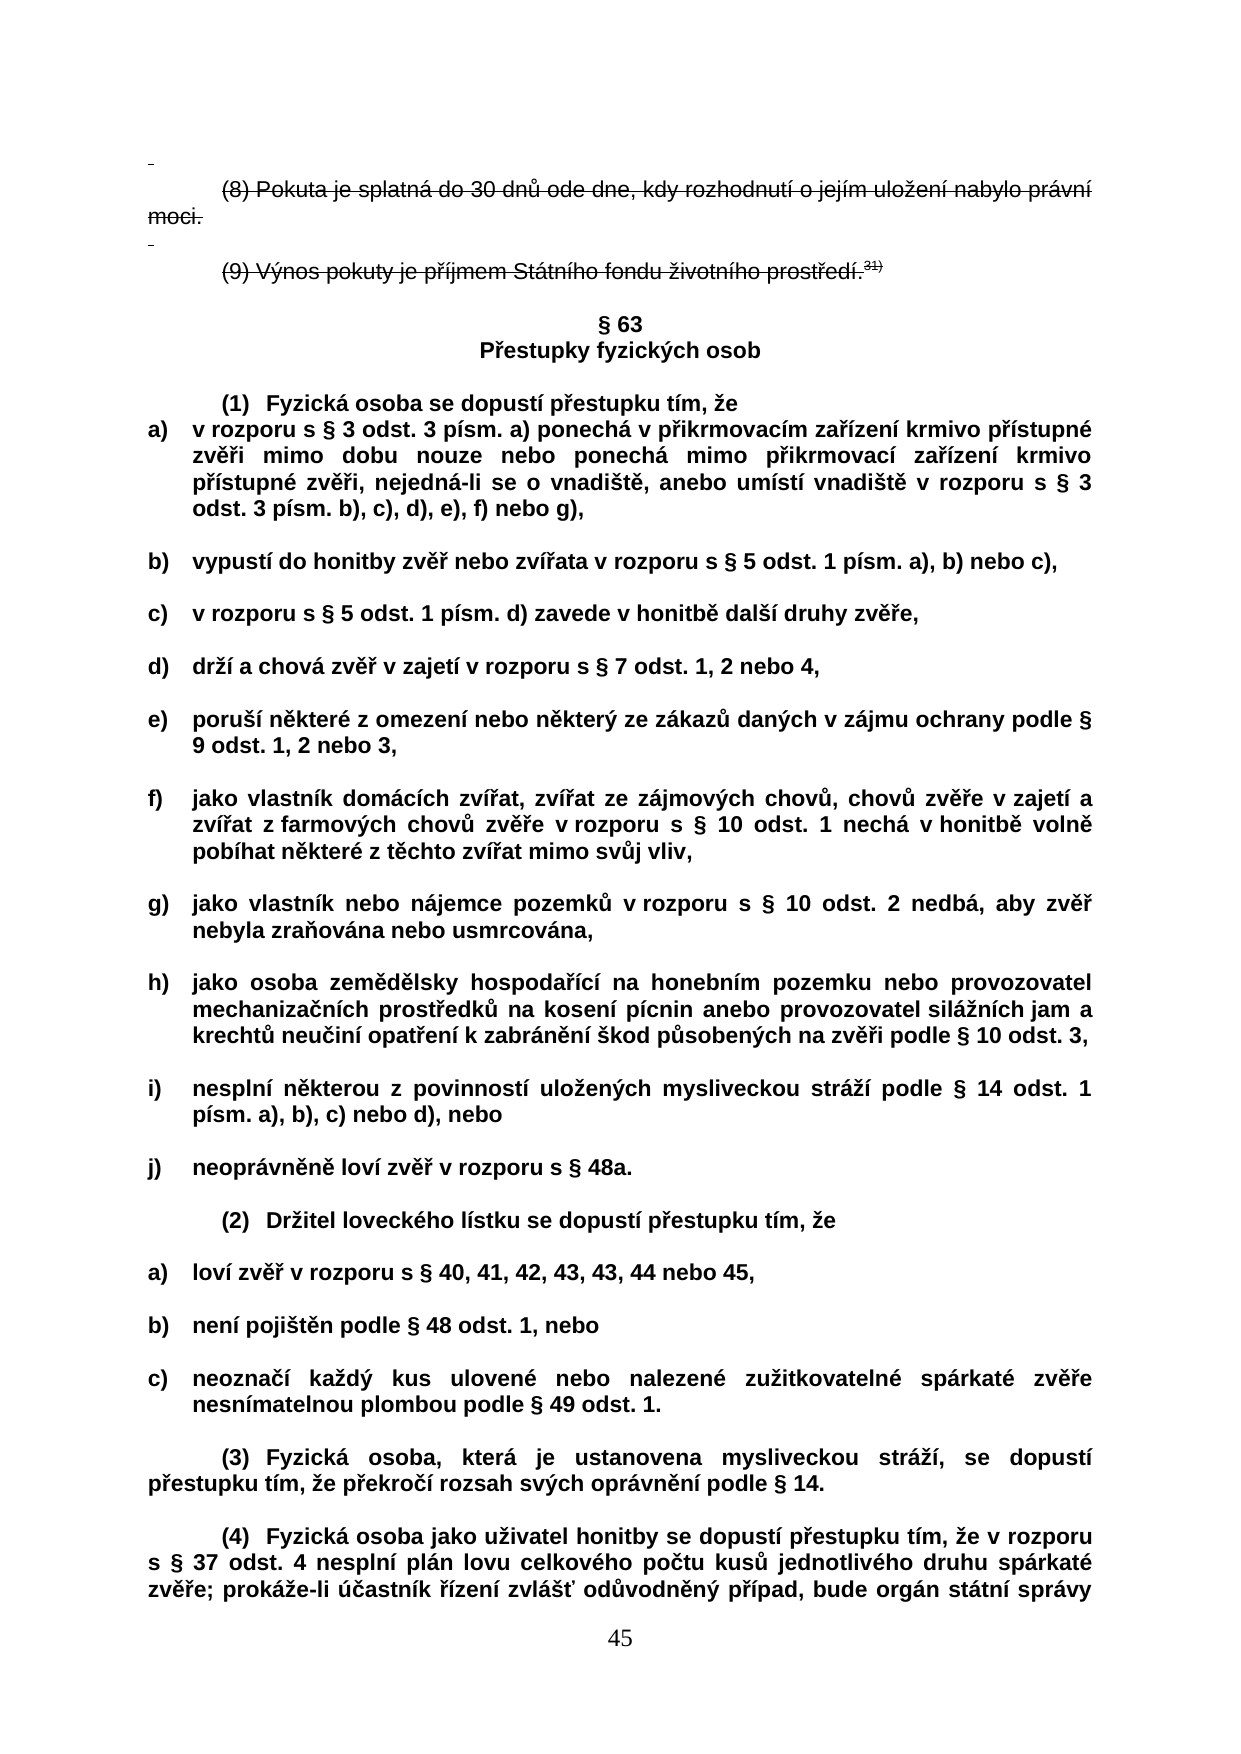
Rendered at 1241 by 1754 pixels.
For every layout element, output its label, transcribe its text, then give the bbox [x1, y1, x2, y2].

text b) vypustí do honitby zvěř nebo zvířata v rozporu s § 5 odst. 1 písm. a), b) nebo c), [148, 548, 1093, 574]
text h) jako osoba zemědělsky hospodařící na honebním pozemku nebo provozovatel mechanizačních prostředků na kosení pícnin anebo provozovatel silážních jam a krechtů neučiní opatření k zabránění škod působených na zvěři podle § 10 odst. 3, [148, 969, 1093, 1048]
text c) v rozporu s § 5 odst. 1 písm. d) zavede v honitbě další druhy zvěře, [148, 600, 1093, 627]
text (2) Držitel loveckého lístku se dopustí přestupku tím, že [148, 1207, 1093, 1233]
text § 63 [148, 311, 1093, 337]
text f) jako vlastník domácích zvířat, zvířat ze zájmových chovů, chovů zvěře v zajetí a zvířat z farmových chovů zvěře v rozporu s § 10 odst. 1 nechá v honitbě volně pobíhat některé z těchto zvířat mimo svůj vliv, [148, 785, 1093, 864]
text (8) Pokuta je splatná do 30 dnů ode dne, kdy rozhodnutí o jejím uložení nabylo právní moci. [148, 176, 1093, 229]
text (3) Fyzická osoba, která je ustanovena mysliveckou stráží, se dopustí přestupku tím, že překročí rozsah svých oprávnění podle § 14. [148, 1444, 1093, 1496]
text (1) Fyzická osoba se dopustí přestupku tím, že [148, 389, 1093, 416]
text a) v rozporu s § 3 odst. 3 písm. a) ponechá v přikrmovacím zařízení krmivo přístupné zvěři mimo dobu nouze nebo ponechá mimo přikrmovací zařízení krmivo přístupné zvěři, nejedná-li se o vnadiště, anebo umístí vnadiště v rozporu s § 3 odst. 3 písm. b), c), d), e), f) nebo g), [148, 416, 1093, 521]
text b) není pojištěn podle § 48 odst. 1, nebo [148, 1312, 1093, 1338]
text (9) Výnos pokuty je příjmem Státního fondu životního prostředí.31) [148, 258, 1093, 284]
text g) jako vlastník nebo nájemce pozemků v rozporu s § 10 odst. 2 nedbá, aby zvěř nebyla zraňována nebo usmrcována, [148, 890, 1093, 943]
text d) drží a chová zvěř v zajetí v rozporu s § 7 odst. 1, 2 nebo 4, [148, 653, 1093, 679]
text j) neoprávněně loví zvěř v rozporu s § 48a. [148, 1154, 1093, 1180]
text Přestupky fyzických osob [148, 337, 1093, 363]
text c) neoznačí každý kus ulovené nebo nalezené zužitkovatelné spárkaté zvěře nesnímatelnou plombou podle § 49 odst. 1. [148, 1365, 1093, 1417]
text e) poruší některé z omezení nebo některý ze zákazů daných v zájmu ochrany podle § 9 odst. 1, 2 nebo 3, [148, 706, 1093, 758]
text a) loví zvěř v rozporu s § 40, 41, 42, 43, 43, 44 nebo 45, [148, 1259, 1093, 1286]
text i) nesplní některou z povinností uložených mysliveckou stráží podle § 14 odst. 1 písm. a), b), c) nebo d), nebo [148, 1075, 1093, 1127]
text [148, 1523, 1093, 1602]
